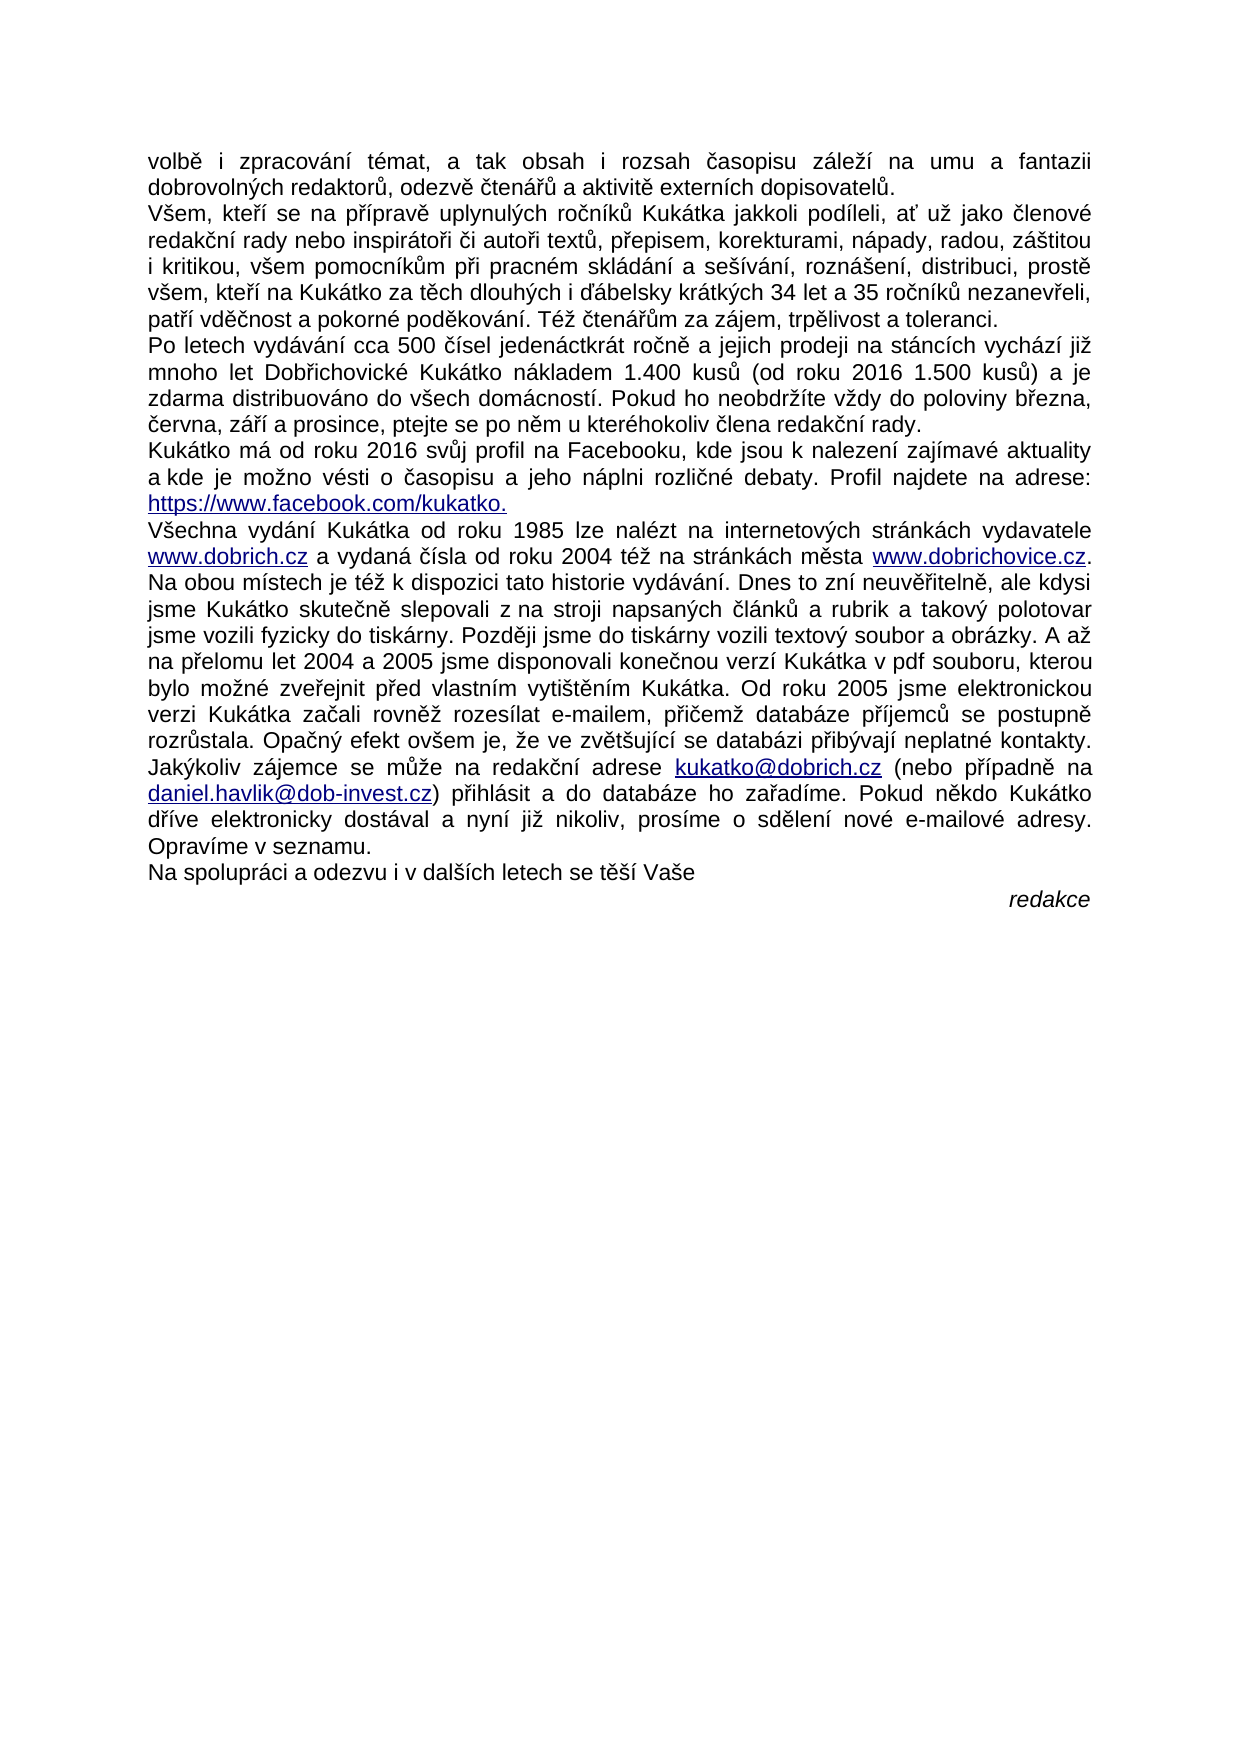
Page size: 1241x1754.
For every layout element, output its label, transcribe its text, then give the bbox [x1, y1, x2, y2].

text Všem, kteří se na přípravě uplynulých ročníků Kukátka jakkoli podíleli, ať už jako členové redakční rady nebo inspirátoři či autoři textů, přepisem, korekturami, nápady, radou, záštitou i kritikou, všem pomocníkům při pracném skládání a sešívání, roznášení, distribuci, prostě všem, kteří na Kukátko za těch dlouhých i ďábelsky krátkých 34 let a 35 ročníků nezanevřeli, patří vděčnost a pokorné poděkování. Též čtenářům za zájem, trpělivost a toleranci. [148, 200, 1093, 332]
text Na spolupráci a odezvu i v dalších letech se těší Vaše [148, 859, 1093, 886]
text Všechna vydání Kukátka od roku 1985 lze nalézt na internetových stránkách vydavatele www.dobrich.cz a vydaná čísla od roku 2004 též na stránkách města www.dobrichovice.cz. Na obou místech je též k dispozici tato historie vydávání. Dnes to zní neuvěřitelně, ale kdysi jsme Kukátko skutečně slepovali z na stroji napsaných článků a rubrik a takový polotovar jsme vozili fyzicky do tiskárny. Později jsme do tiskárny vozili textový soubor a obrázky. A až na přelomu let 2004 a 2005 jsme disponovali konečnou verzí Kukátka v pdf souboru, kterou bylo možné zveřejnit před vlastním vytištěním Kukátka. Od roku 2005 jsme elektronickou verzi Kukátka začali rovněž rozesílat e-mailem, přičemž databáze příjemců se postupně rozrůstala. Opačný efekt ovšem je, že ve zvětšující se databázi přibývají neplatné kontakty. Jakýkoliv zájemce se může na redakční adrese kukatko@dobrich.cz (nebo případně na daniel.havlik@dob-invest.cz) přihlásit a do databáze ho zařadíme. Pokud někdo Kukátko dříve elektronicky dostával a nyní již nikoliv, prosíme o sdělení nové e-mailové adresy. Opravíme v seznamu. [148, 517, 1093, 859]
text Po letech vydávání cca 500 čísel jedenáctkrát ročně a jejich prodeji na stáncích vychází již mnoho let Dobřichovické Kukátko nákladem 1.400 kusů (od roku 2016 1.500 kusů) a je zdarma distribuováno do všech domácností. Pokud ho neobdržíte vždy do poloviny března, června, září a prosince, ptejte se po něm u kteréhokoliv člena redakční rady. [148, 332, 1093, 437]
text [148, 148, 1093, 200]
text Kukátko má od roku 2016 svůj profil na Facebooku, kde jsou k nalezení zajímavé aktuality a kde je možno vésti o časopisu a jeho náplni rozličné debaty. Profil najdete na adrese: https://www.facebook.com/kukatko. [148, 437, 1093, 517]
text redakce [148, 886, 1093, 912]
